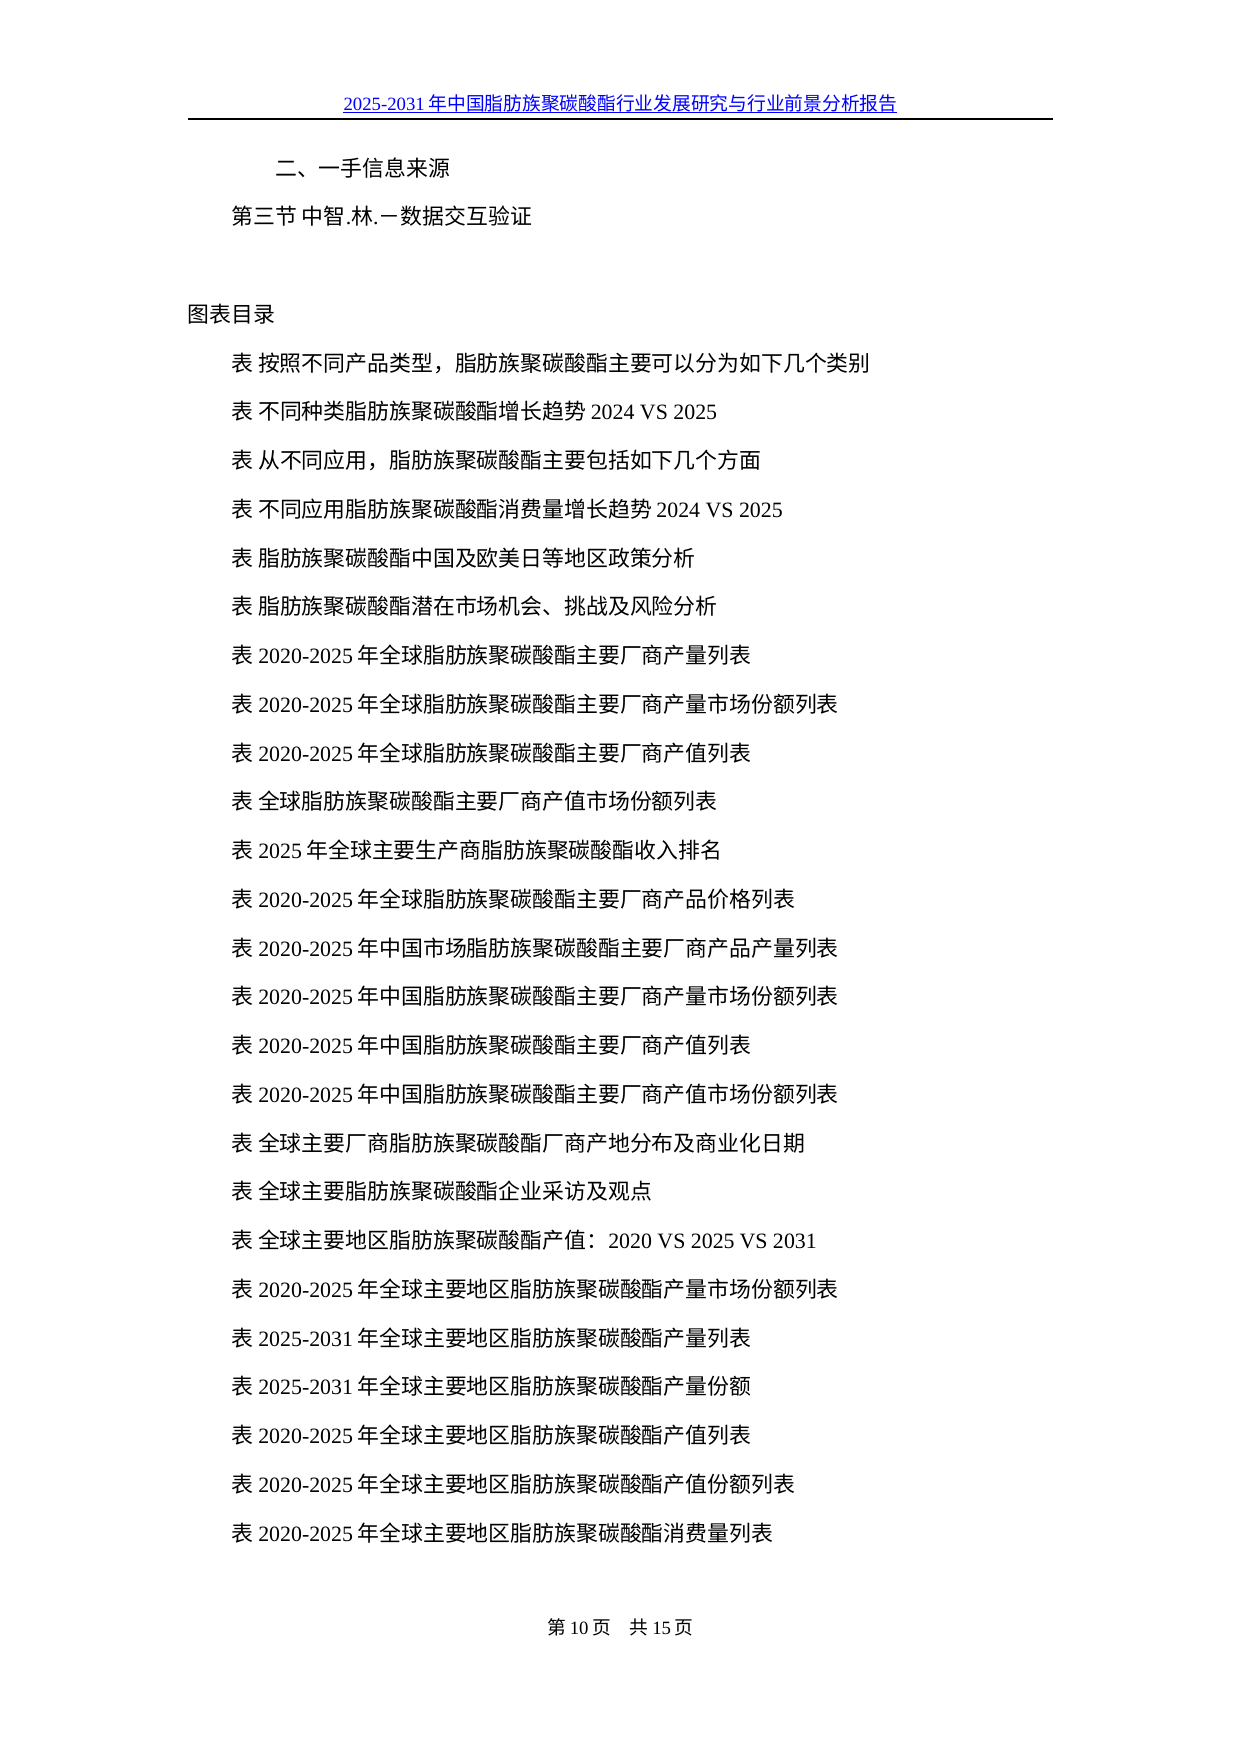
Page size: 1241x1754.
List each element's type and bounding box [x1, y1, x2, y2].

text [187, 150, 1053, 1548]
